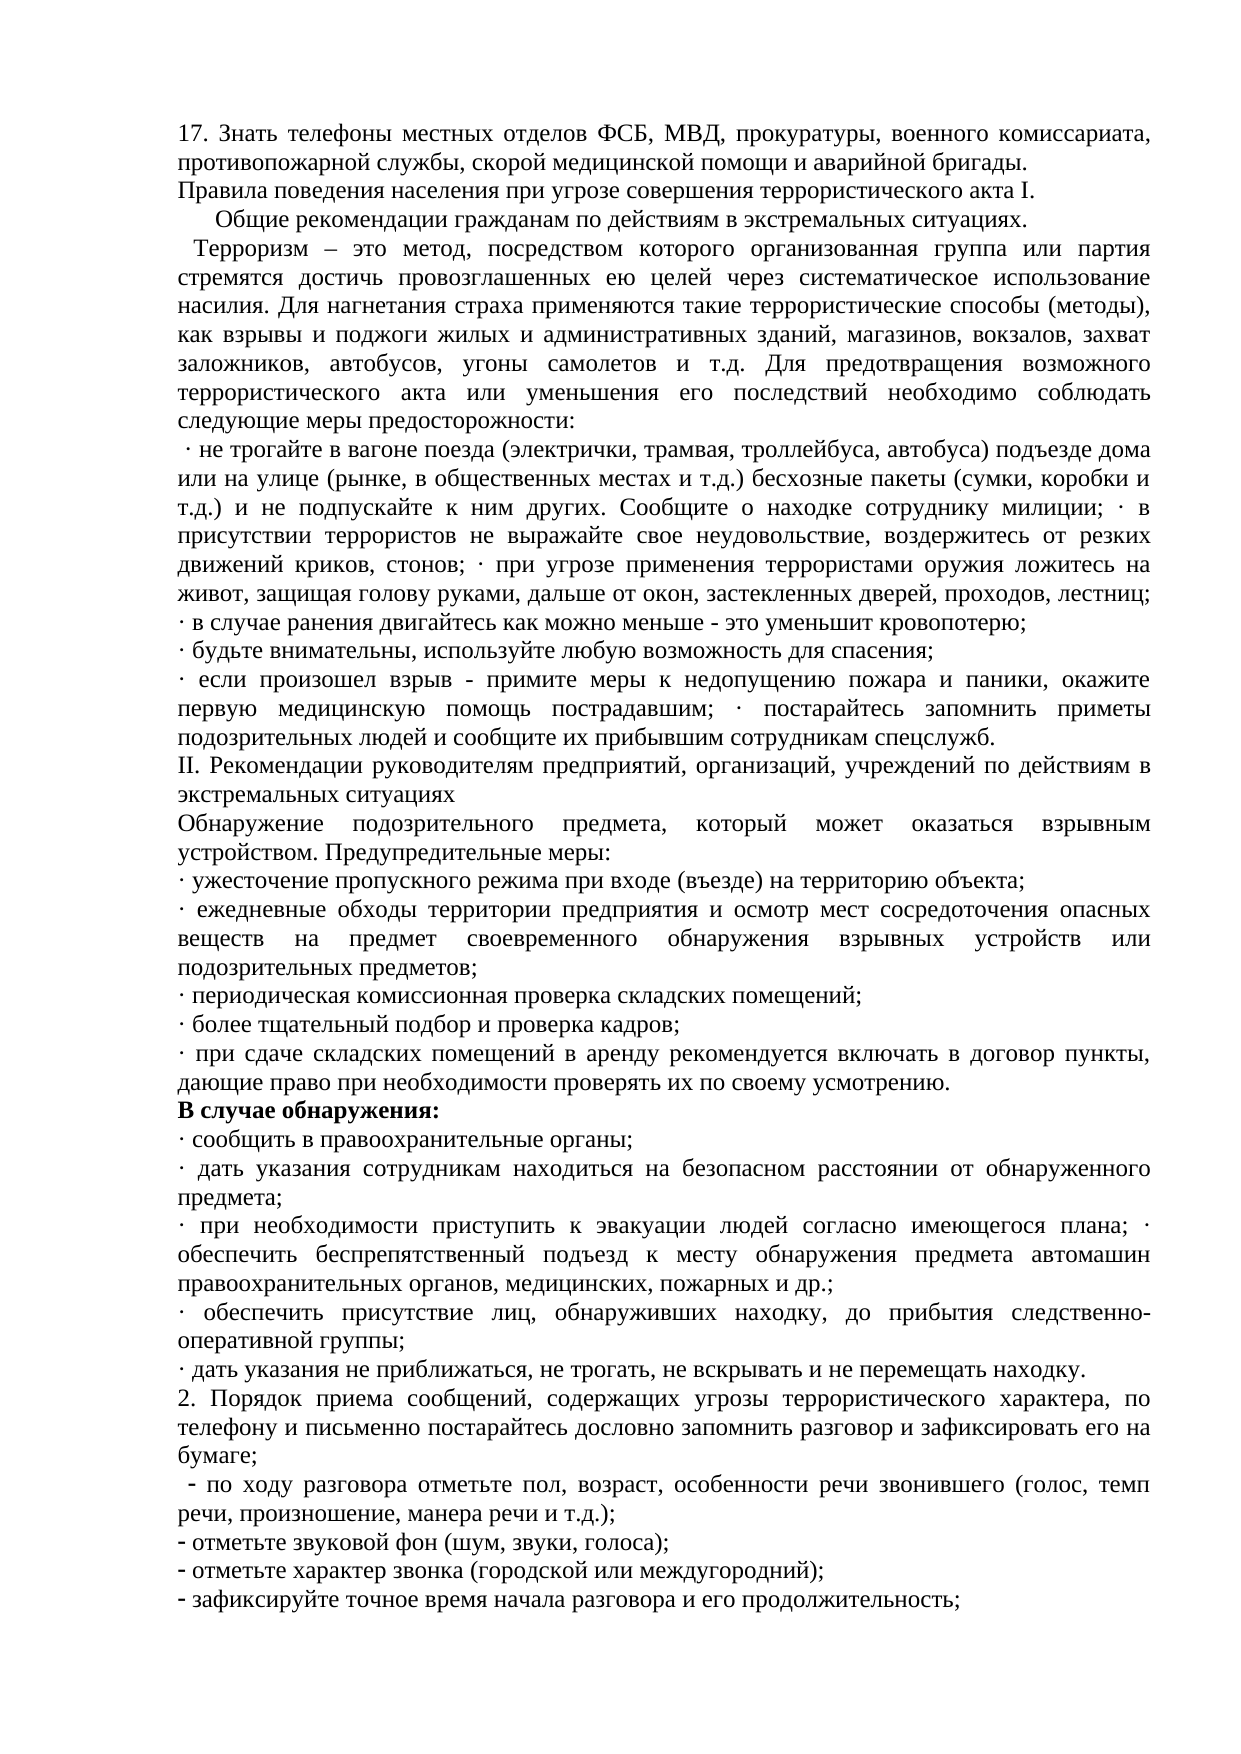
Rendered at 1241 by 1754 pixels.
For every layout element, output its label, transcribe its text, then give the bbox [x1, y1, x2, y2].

text по ходу разговора отметьте пол, возраст, особенности речи звонившего (голос, темп речи, произношение, манера речи и т.д.); [177, 1469, 1152, 1527]
text · ежедневные обходы территории предприятия и осмотр мест сосредоточения опасных веществ на предмет своевременного обнаружения взрывных устройств или подозрительных предметов; [177, 894, 1152, 981]
text · обеспечить присутствие лиц, обнаруживших находку, до прибытия следственно- оперативной группы; [177, 1297, 1152, 1354]
text Терроризм – это метод, посредством которого организованная группа или партия стремятся достичь провозглашенных ею целей через систематическое использование насилия. Для нагнетания страха применяются такие террористические способы (методы), как взрывы и поджоги жилых и административных зданий, магазинов, вокзалов, захват заложников, автобусов, угоны самолетов и т.д. Для предотвращения возможного террористического акта или уменьшения его последствий необходимо соблюдать следующие меры предосторожности: [177, 233, 1152, 434]
text В случае обнаружения: [177, 1096, 1152, 1124]
text 17. Знать телефоны местных отделов ФСБ, МВД, прокуратуры, военного комиссариата, противопожарной службы, скорой медицинской помощи и аварийной бригады. [177, 118, 1152, 176]
text · более тщательный подбор и проверка кадров; [177, 1009, 1152, 1038]
text отметьте звуковой фон (шум, звуки, голоса); [177, 1527, 1152, 1556]
text · дать указания не приближаться, не трогать, не вскрывать и не перемещать находку. [177, 1354, 1152, 1383]
text · ужесточение пропускного режима при входе (въезде) на территорию объекта; [177, 866, 1152, 894]
text Правила поведения населения при угрозе совершения террористического акта I. [177, 176, 1152, 204]
text Обнаружение подозрительного предмета, который может оказаться взрывным устройством. Предупредительные меры: [177, 808, 1152, 866]
text зафиксируйте точное время начала разговора и его продолжительность; [177, 1584, 1152, 1613]
text · дать указания сотрудникам находиться на безопасном расстоянии от обнаруженного предмета; [177, 1153, 1152, 1211]
text 2. Порядок приема сообщений, содержащих угрозы террористического характера, по телефону и письменно постарайтесь дословно запомнить разговор и зафиксировать его на бумаге; [177, 1383, 1152, 1469]
text · периодическая комиссионная проверка складских помещений; [177, 981, 1152, 1009]
text · не трогайте в вагоне поезда (электрички, трамвая, троллейбуса, автобуса) подъезде дома или на улице (рынке, в общественных местах и т.д.) бесхозные пакеты (сумки, коробки и т.д.) и не подпускайте к ним других. Сообщите о находке сотруднику милиции; · в присутствии террористов не выражайте свое неудовольствие, воздержитесь от резких движений криков, стонов; · при угрозе применения террористами оружия ложитесь на живот, защищая голову руками, дальше от окон, застекленных дверей, проходов, лестниц; · в случае ранения двигайтесь как можно меньше - это уменьшит кровопотерю; [177, 434, 1152, 636]
text · если произошел взрыв - примите меры к недопущению пожара и паники, окажите первую медицинскую помощь пострадавшим; · постарайтесь запомнить приметы подозрительных людей и сообщите их прибывшим сотрудникам спецслужб. [177, 664, 1152, 751]
text · при сдаче складских помещений в аренду рекомендуется включать в договор пункты, дающие право при необходимости проверять их по своему усмотрению. [177, 1038, 1152, 1096]
text · при необходимости приступить к эвакуации людей согласно имеющегося плана; · обеспечить беспрепятственный подъезд к месту обнаружения предмета автомашин правоохранительных органов, медицинских, пожарных и др.; [177, 1211, 1152, 1297]
text · сообщить в правоохранительные органы; [177, 1124, 1152, 1153]
text отметьте характер звонка (городской или междугородний); [177, 1556, 1152, 1584]
text II. Рекомендации руководителям предприятий, организаций, учреждений по действиям в экстремальных ситуациях [177, 751, 1152, 808]
text Общие рекомендации гражданам по действиям в экстремальных ситуациях. [177, 204, 1152, 233]
text · будьте внимательны, используйте любую возможность для спасения; [177, 636, 1152, 664]
